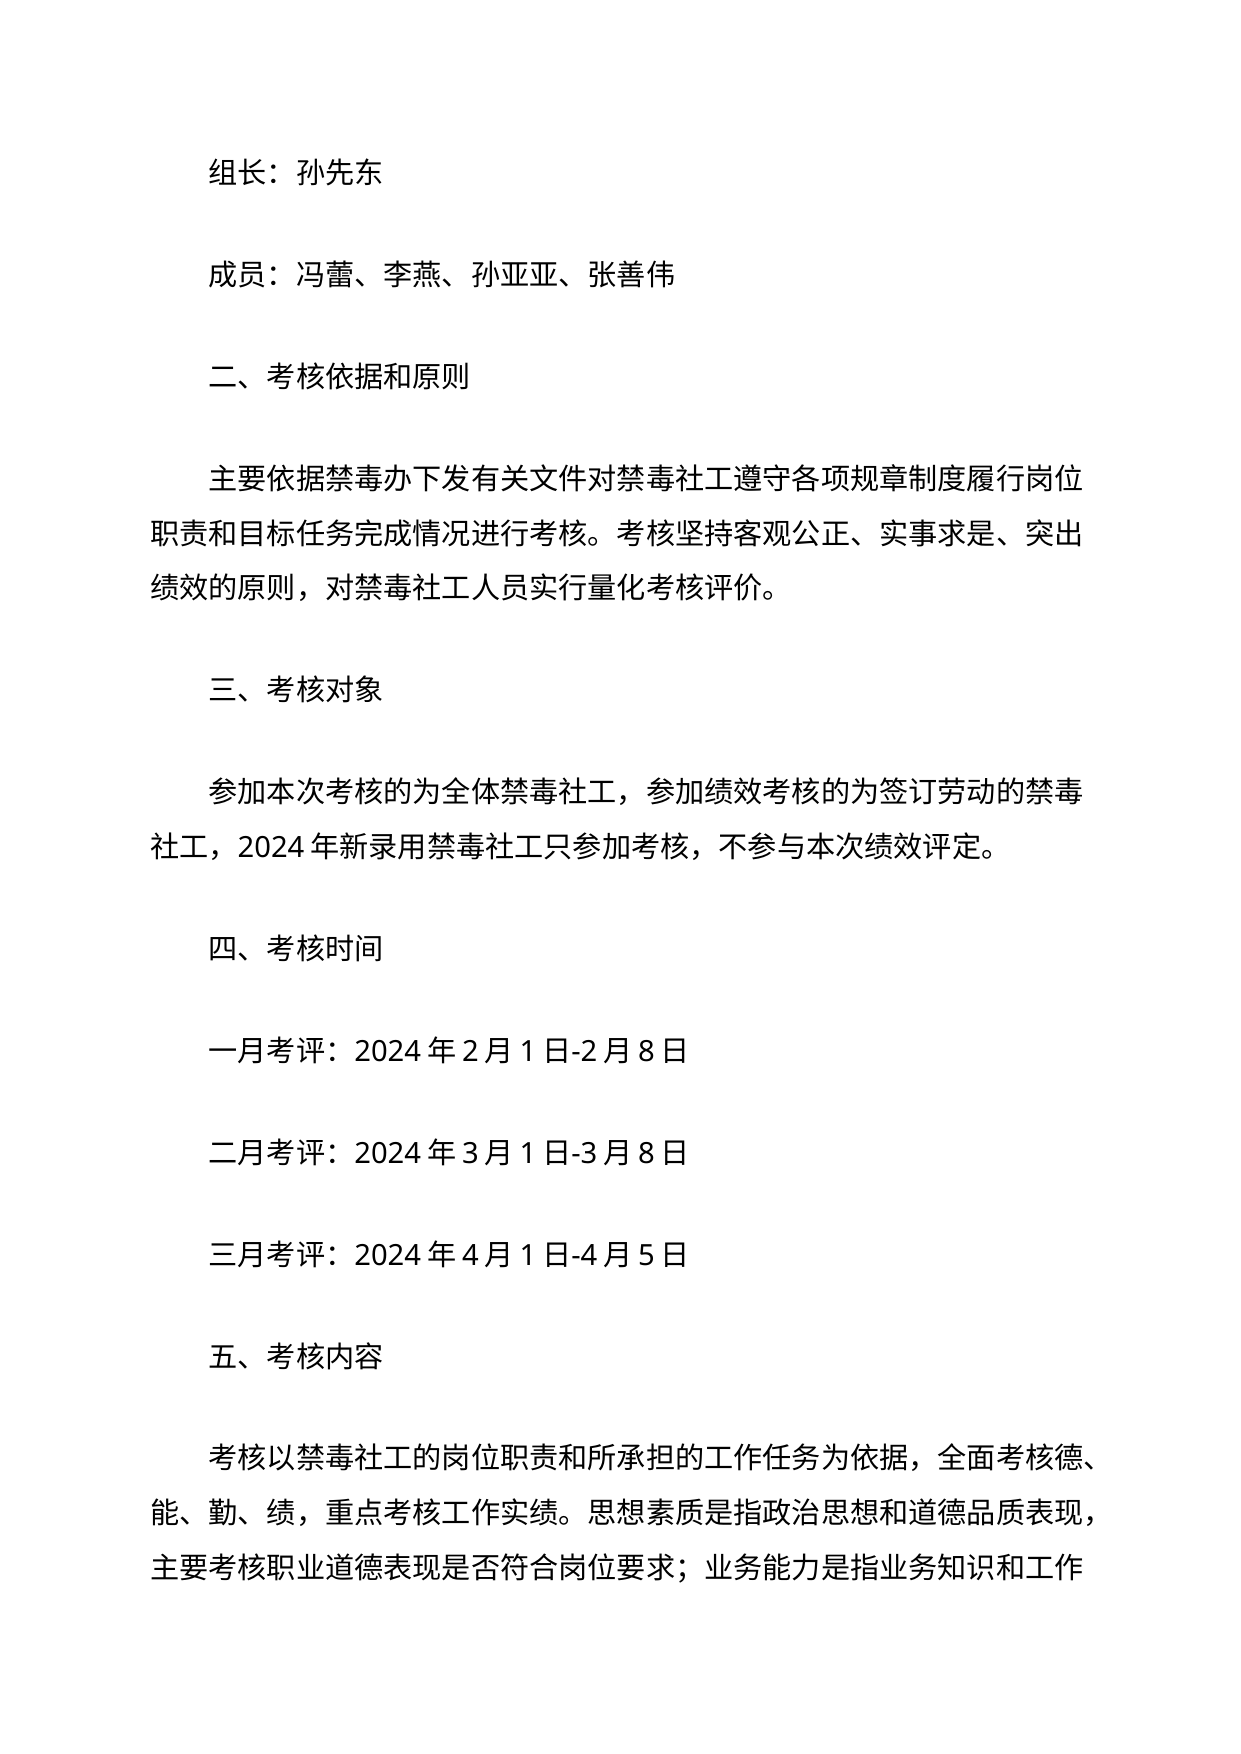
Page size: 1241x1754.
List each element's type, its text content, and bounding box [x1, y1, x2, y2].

text 主要依据禁毒办下发有关文件对禁毒社工遵守各项规章制度履行岗位职责和目标任务完成情况进行考核。考核坚持客观公正、实事求是、突出绩效的原则，对禁毒社工人员实行量化考核评价。 [150, 455, 1090, 607]
text 四、考核时间 [150, 926, 1090, 968]
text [150, 1435, 1090, 1587]
text 一月考评：2024年2月1日-2月8日 [150, 1027, 1090, 1070]
text 二、考核依据和原则 [150, 353, 1090, 396]
text 五、考核内容 [150, 1333, 1090, 1376]
text 参加本次考核的为全体禁毒社工，参加绩效考核的为签订劳动的禁毒社工，2024年新录用禁毒社工只参加考核，不参与本次绩效评定。 [150, 769, 1090, 866]
text 成员：冯蕾、李燕、孙亚亚、张善伟 [150, 252, 1090, 294]
text 三、考核对象 [150, 667, 1090, 709]
text 二月考评：2024年3月1日-3月8日 [150, 1129, 1090, 1172]
text 三月考评：2024年4月1日-4月5日 [150, 1231, 1090, 1274]
text 组长：孙先东 [150, 150, 1090, 192]
